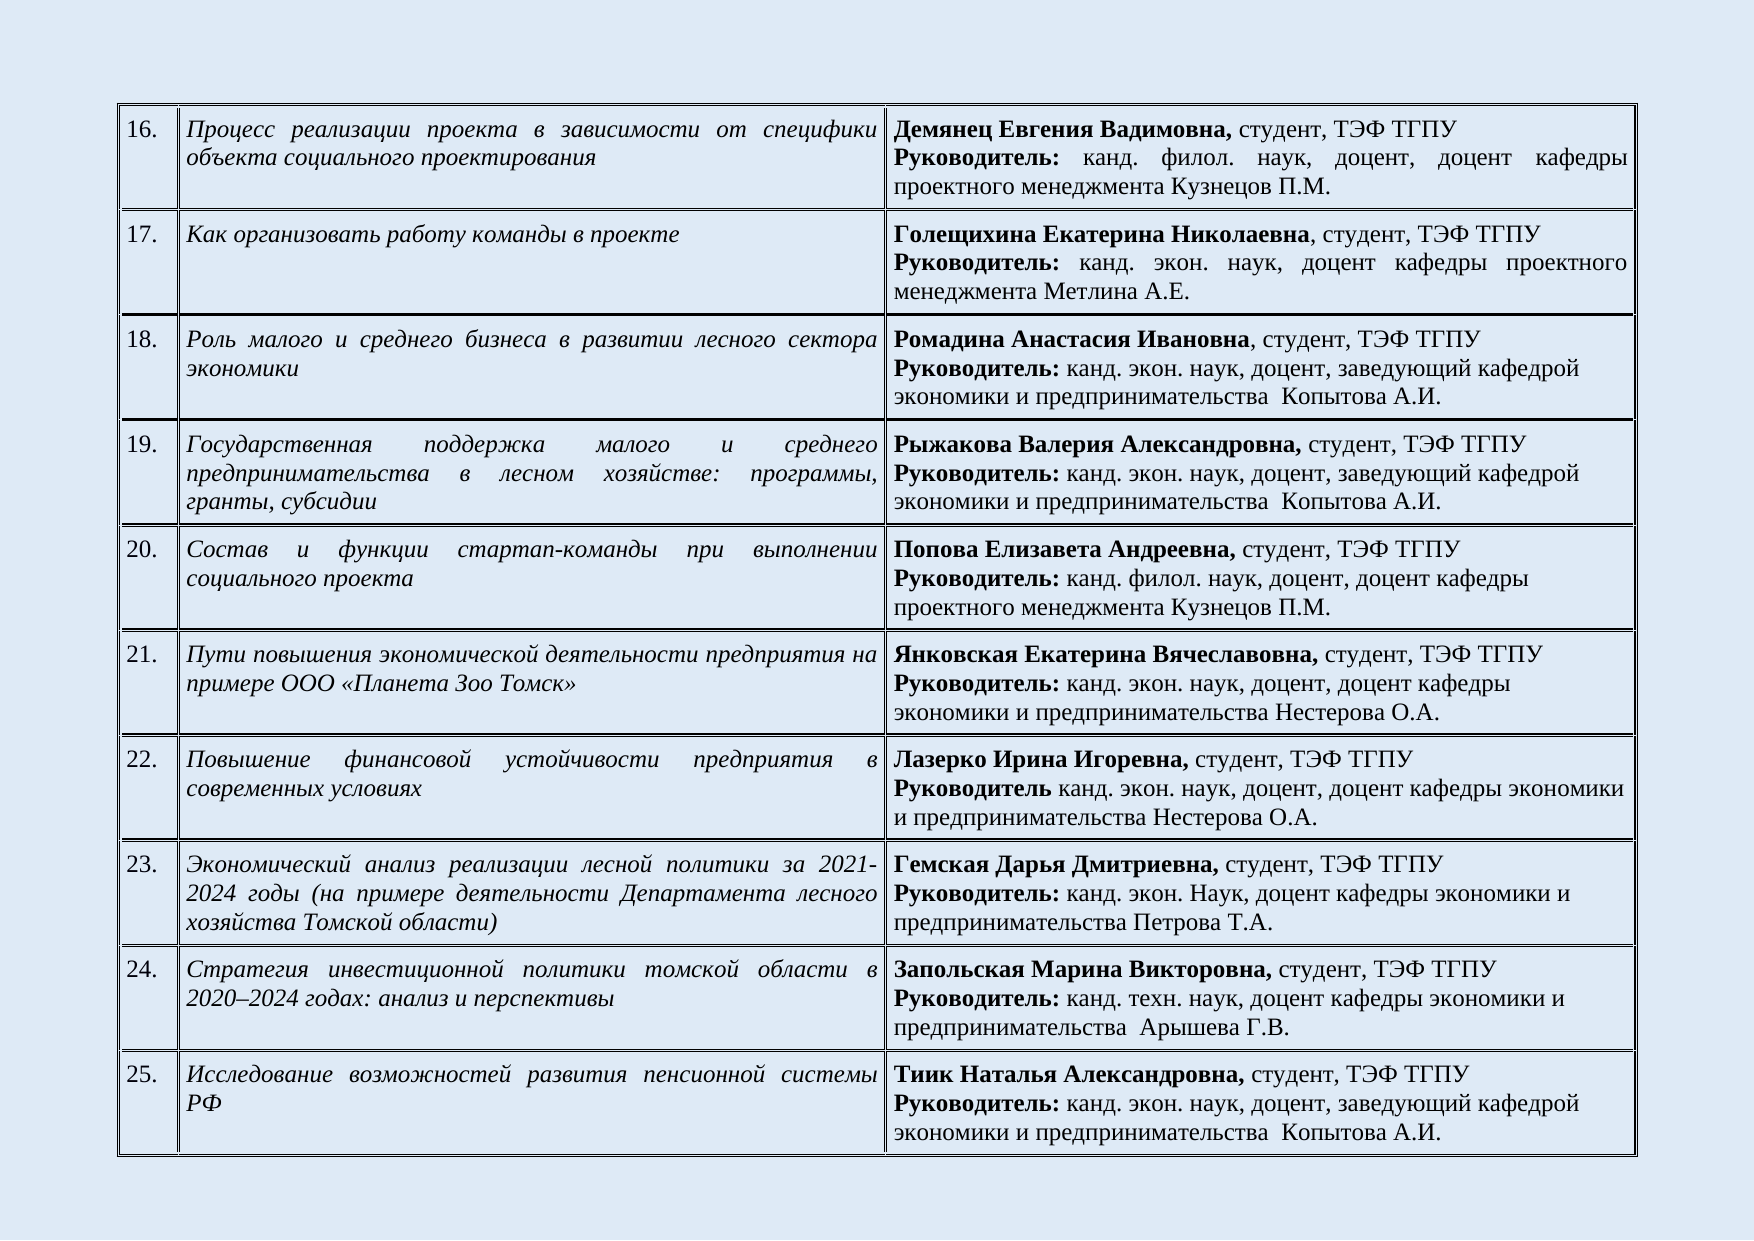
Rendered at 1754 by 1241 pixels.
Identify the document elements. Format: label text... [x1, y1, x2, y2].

table_cell Голещихина Екатерина Николаевна, студент, ТЭФ ТГПУ Руководитель: канд. экон. наук, доцент кафедры проектного менеджмента Метлина А.Е. [886, 208, 1636, 313]
table_cell Ромадина Анастасия Ивановна, студент, ТЭФ ТГПУ Руководитель: канд. экон. наук, доцент, заведующий кафедрой экономики и предпринимательства Копытова А.И. [887, 313, 1636, 418]
table_cell Процесс реализации проекта в зависимости от специфики объекта социального проектирования [179, 106, 886, 208]
table_cell [120, 523, 177, 628]
table_cell Запольская Марина Викторовна, студент, ТЭФ ТГПУ Руководитель: канд. техн. наук, доцент кафедры экономики и предпринимательства Арышева Г.В. [887, 944, 1635, 1048]
table_cell [120, 1049, 178, 1154]
table_cell Тиик Наталья Александровна, студент, ТЭФ ТГПУ Руководитель: канд. экон. наук, доцент, заведующий кафедрой экономики и предпринимательства Копытова А.И. [886, 1049, 1635, 1154]
table_cell Повышение финансовой устойчивости предприятия в современных условиях [180, 737, 884, 838]
table_cell [120, 628, 177, 733]
table_cell Янковская Екатерина Вячеславовна, студент, ТЭФ ТГПУ Руководитель: канд. экон. наук, доцент, доцент кафедры экономики и предпринимательства Нестерова О.А. [887, 628, 1635, 733]
table_cell Пути повышения экономической деятельности предприятия на примере ООО «Планета Зоо Томск» [180, 632, 884, 733]
table_cell [120, 944, 177, 1048]
table_cell Государственная поддержка малого и среднего предпринимательства в лесном хозяйстве: программы, гранты, субсидии [180, 421, 884, 523]
table_cell Как организовать работу команды в проекте [180, 211, 884, 313]
table_cell Рыжакова Валерия Александровна, студент, ТЭФ ТГПУ Руководитель: канд. экон. наук, доцент, заведующий кафедрой экономики и предпринимательства Копытова А.И. [887, 418, 1636, 523]
table_cell Состав и функции стартап-команды при выполнении социального проекта [180, 527, 884, 628]
table_cell [120, 838, 177, 943]
table_cell Лазерко Ирина Игоревна, студент, ТЭФ ТГПУ Руководитель канд. экон. наук, доцент, доцент кафедры экономики и предпринимательства Нестерова О.А. [887, 733, 1635, 838]
table_cell Исследование возможностей развития пенсионной системы РФ [179, 1052, 886, 1154]
table_cell [118, 208, 178, 313]
table_cell Роль малого и среднего бизнеса в развитии лесного сектора экономики [180, 316, 884, 418]
table_cell Экономический анализ реализации лесной политики за 2021-2024 годы (на примере деятельности Департамента лесного хозяйства Томской области) [180, 842, 884, 943]
table_cell [118, 313, 177, 418]
table_cell Гемская Дарья Дмитриевна, студент, ТЭФ ТГПУ Руководитель: канд. экон. Наук, доцент кафедры экономики и предпринимательства Петрова Т.А. [887, 838, 1635, 943]
table_cell Попова Елизавета Андреевна, студент, ТЭФ ТГПУ Руководитель: канд. филол. наук, доцент, доцент кафедры проектного менеджмента Кузнецов П.М. [887, 523, 1635, 628]
table_cell Демянец Евгения Вадимовна, студент, ТЭФ ТГПУ Руководитель: канд. филол. наук, доцент, доцент кафедры проектного менеджмента Кузнецов П.М. [886, 106, 1634, 208]
table_cell [120, 106, 178, 208]
table_cell Стратегия инвестиционной политики томской области в 2020–2024 годах: анализ и перспективы [180, 947, 884, 1048]
table_cell [120, 733, 177, 838]
table_cell [118, 418, 177, 523]
